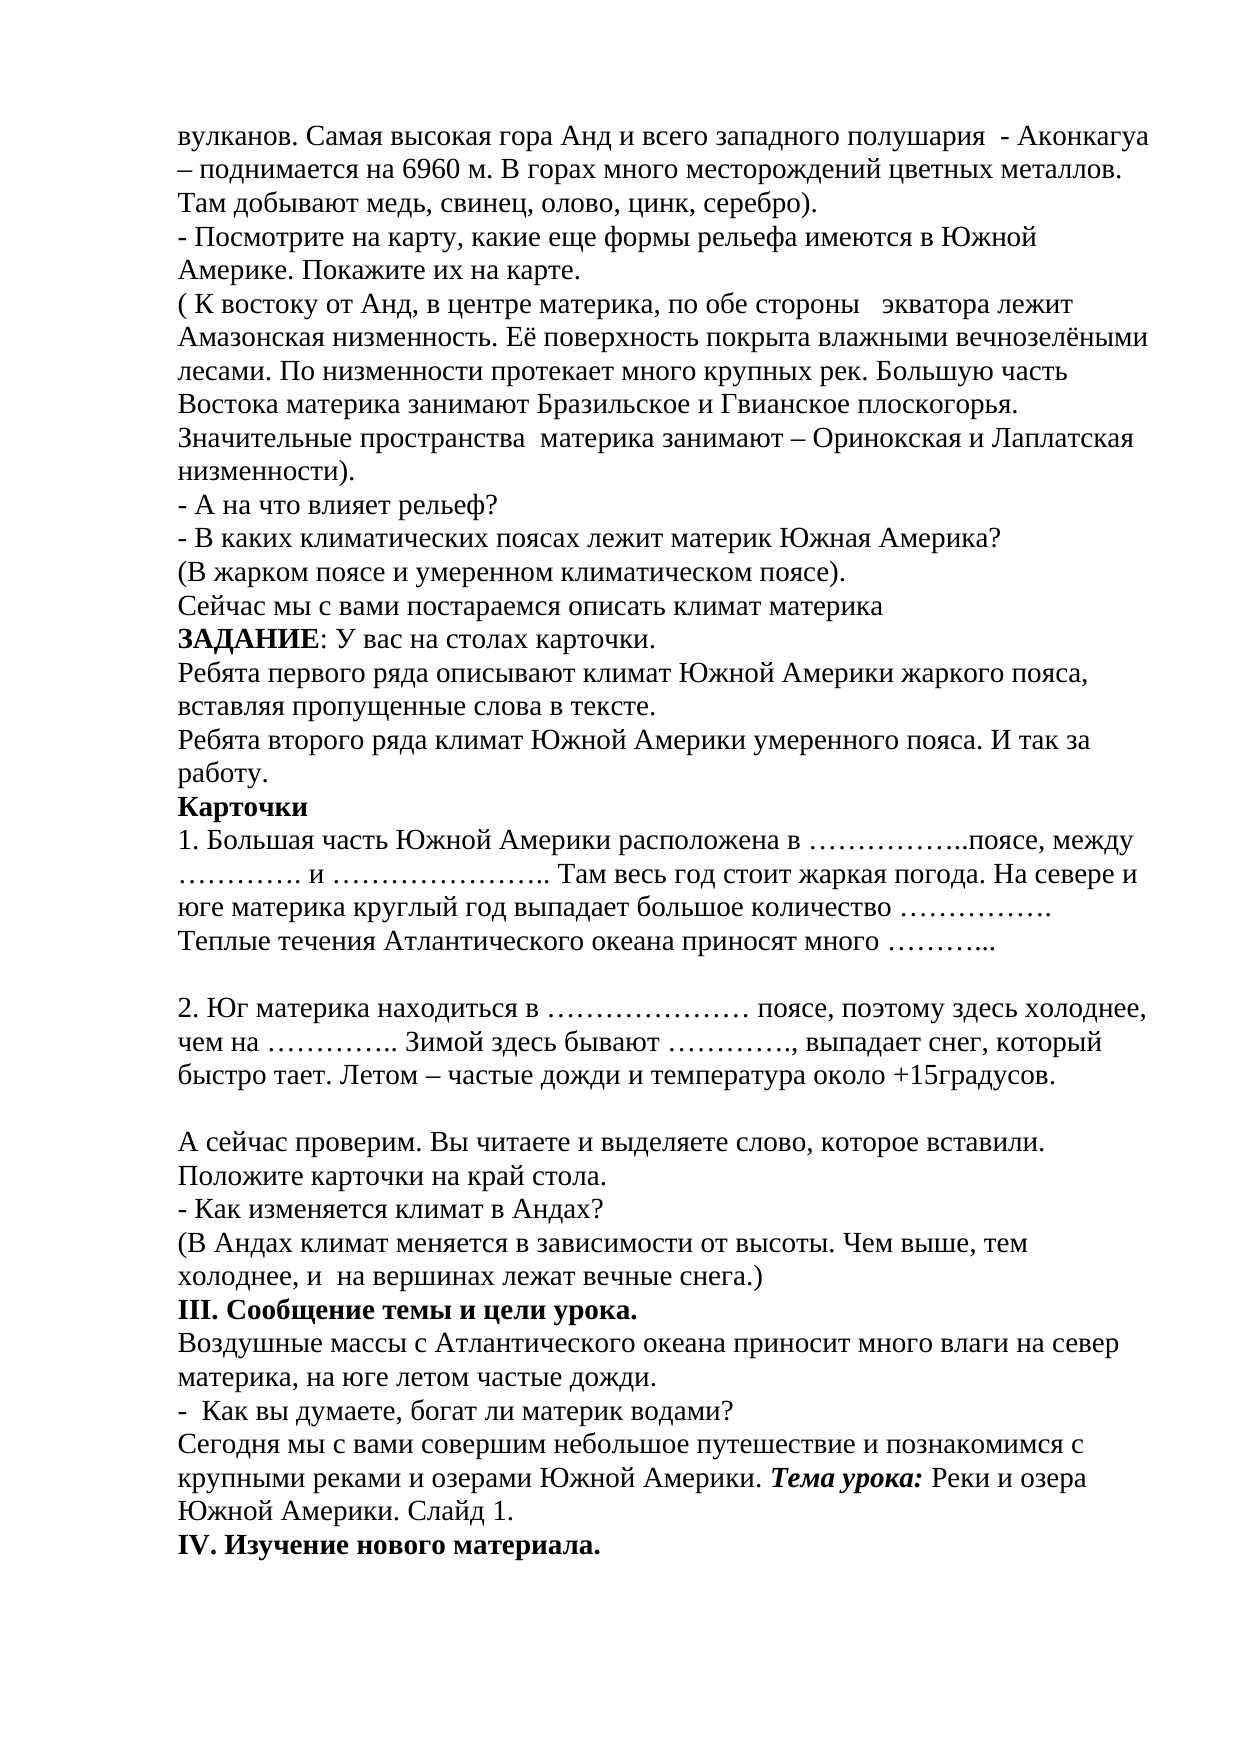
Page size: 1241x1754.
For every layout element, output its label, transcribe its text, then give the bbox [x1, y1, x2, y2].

text А сейчас проверим. Вы читаете и выделяете слово, которое вставили. [177, 1124, 1152, 1158]
text - В каких климатических поясах лежит материк Южная Америка? [177, 521, 1152, 554]
text ЗАДАНИЕ: У вас на столах карточки. [177, 621, 1152, 655]
text 1. Большая часть Южной Америки расположена в ……………..поясе, между …………. и ………………….. Там весь год стоит жаркая погода. На севере и юге материка круглый год выпадает большое количество ……………. Теплые течения Атлантического океана приносят много ………... [177, 822, 1152, 957]
text III. Сообщение темы и цели урока. [177, 1292, 1152, 1326]
text 2. Юг материка находиться в ………………… поясе, поэтому здесь холоднее, чем на ………….. Зимой здесь бывают …………., выпадает снег, который быстро тает. Летом – частые дожди и температура около +15градусов. [177, 990, 1152, 1091]
text - А на что влияет рельеф? [177, 487, 1152, 521]
text Положите карточки на край стола. [177, 1158, 1152, 1191]
text - Посмотрите на карту, какие еще формы рельефа имеются в Южной Америке. Покажите их на карте. [177, 219, 1152, 286]
text Сегодня мы с вами совершим небольшое путешествие и познакомимся с крупными реками и озерами Южной Америки. Тема урока: Реки и озера Южной Америки. Слайд 1. [177, 1426, 1152, 1527]
text ( К востоку от Анд, в центре материка, по обе стороны экватора лежит Амазонская низменность. Её поверхность покрыта влажными вечнозелёными лесами. По низменности протекает много крупных рек. Большую часть Востока материка занимают Бразильское и Гвианское плоскогорья. Значительные пространства материка занимают – Оринокская и Лаплатская низменности). [177, 286, 1152, 487]
text Ребята первого ряда описывают климат Южной Америки жаркого пояса, вставляя пропущенные слова в тексте. [177, 655, 1152, 722]
text - Как изменяется климат в Андах? [177, 1191, 1152, 1225]
text - Как вы думаете, богат ли материк водами? [177, 1393, 1152, 1426]
text (В жарком поясе и умеренном климатическом поясе). [177, 554, 1152, 588]
text Карточки [177, 789, 1152, 822]
text (В Андах климат меняется в зависимости от высоты. Чем выше, тем холоднее, и на вершинах лежат вечные снега.) [177, 1225, 1152, 1292]
text Воздушные массы с Атлантического океана приносит много влаги на север материка, на юге летом частые дожди. [177, 1326, 1152, 1393]
text IV. Изучение нового материала. [177, 1527, 1152, 1560]
text Сейчас мы с вами постараемся описать климат материка [177, 588, 1152, 621]
text Ребята второго ряда климат Южной Америки умеренного пояса. И так за работу. [177, 722, 1152, 789]
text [177, 118, 1152, 219]
